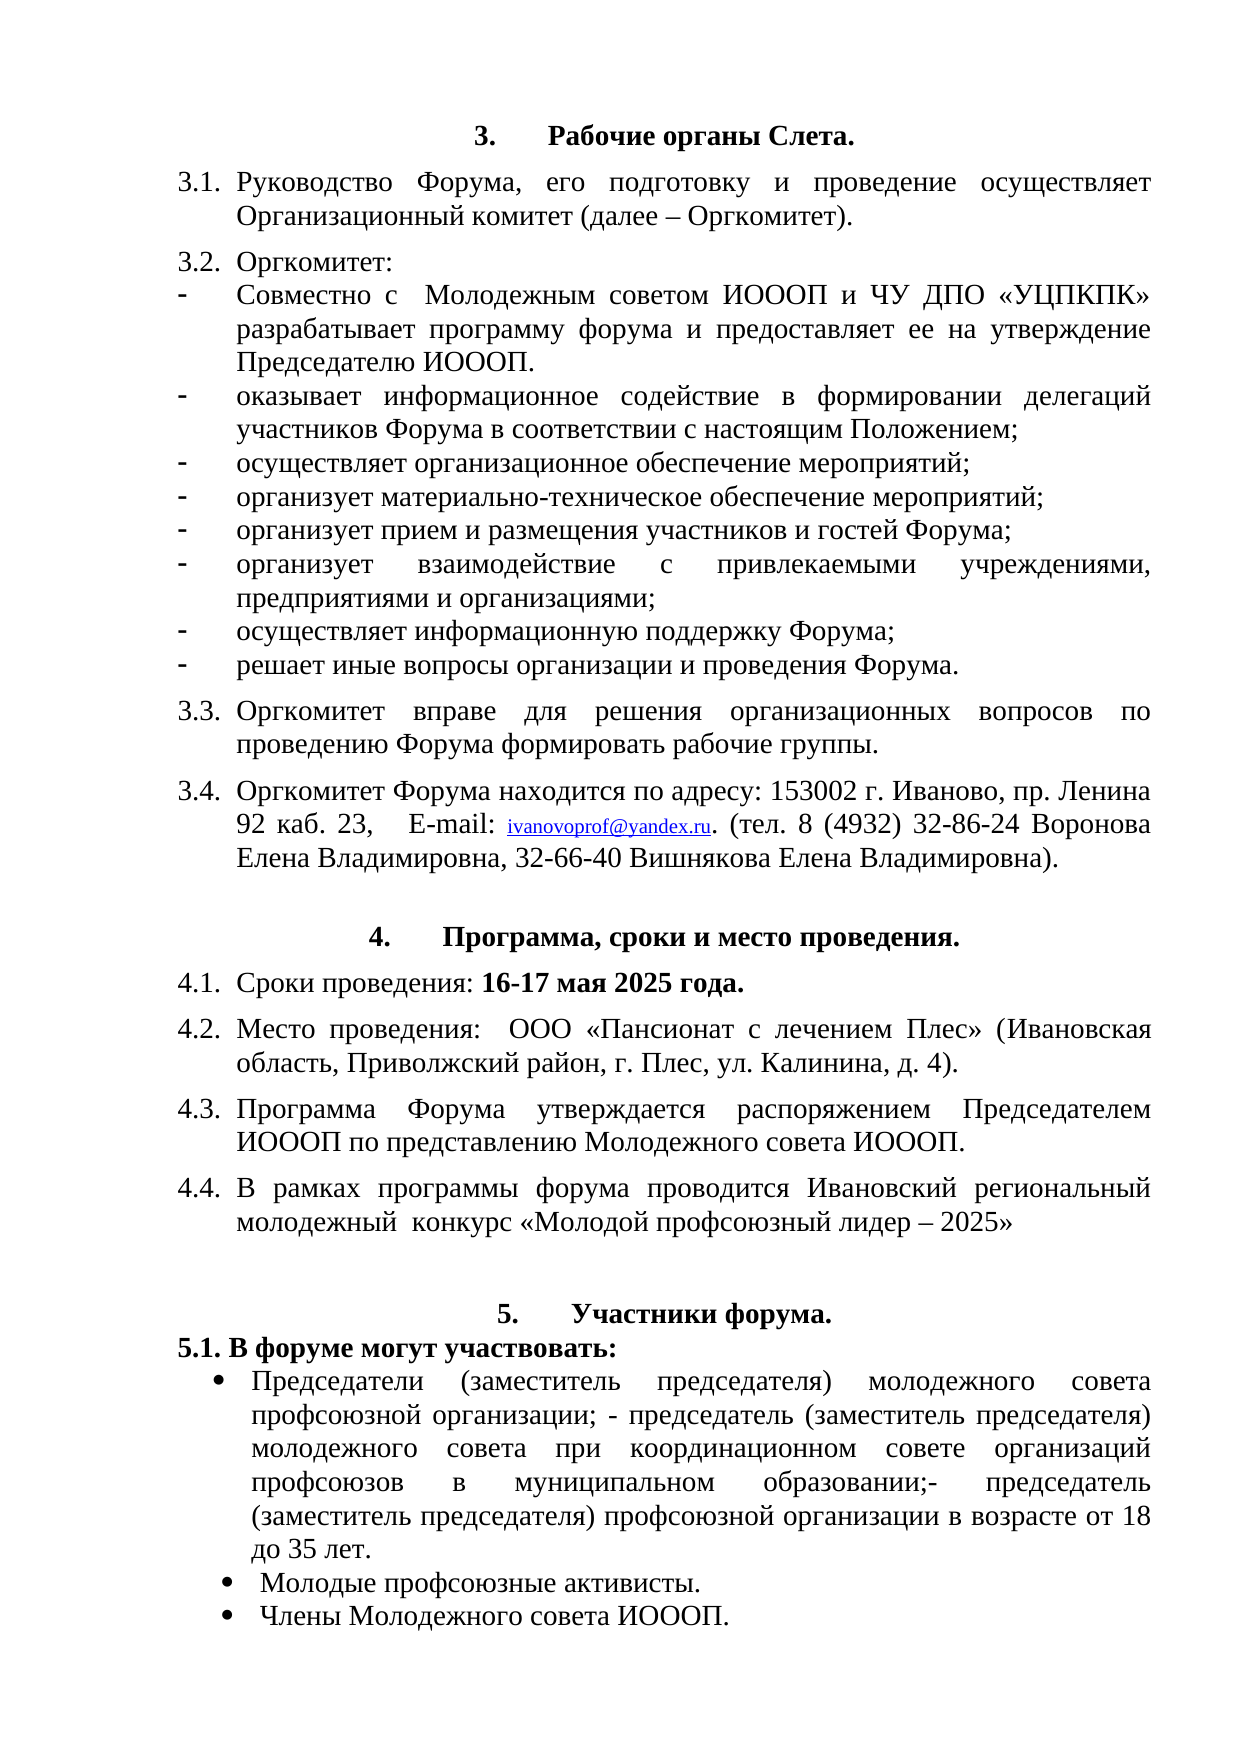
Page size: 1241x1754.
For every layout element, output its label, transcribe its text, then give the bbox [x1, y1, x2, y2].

list осуществляет организационное обеспечение мероприятий; [177, 445, 1152, 479]
list Программа Форума утверждается распоряжением Председателем ИОООП по представлению Молодежного совета ИОООП. [177, 1091, 1152, 1158]
list Оргкомитет вправе для решения организационных вопросов по проведению Форума формировать рабочие группы. [177, 693, 1152, 760]
list организует взаимодействие с привлекаемыми учреждениями, предприятиями и организациями; [177, 546, 1152, 613]
list Руководство Форума, его подготовку и проведение осуществляет Организационный комитет (далее – Оргкомитет). [177, 164, 1152, 231]
list Место проведения: ООО «Пансионат с лечением Плес» (Ивановская область, Приволжский район, г. Плес, ул. Калинина, д. 4). [177, 1011, 1152, 1078]
list Программа, сроки и место проведения. [177, 919, 1152, 953]
list Председатели (заместитель председателя) молодежного совета профсоюзной организации; - председатель (заместитель председателя) молодежного совета при координационном совете организаций профсоюзов в муниципальном образовании;- председатель (заместитель председателя) профсоюзной организации в возрасте от 18 до 35 лет. [213, 1363, 1152, 1565]
list Рабочие органы Слета. [177, 118, 1152, 152]
list Сроки проведения: 16-17 мая 2025 года. [177, 965, 1152, 999]
list Молодые профсоюзные активисты. [222, 1565, 1152, 1598]
list Члены Молодежного совета ИОООП. [222, 1598, 1152, 1632]
list В рамках программы форума проводится Ивановский региональный молодежный конкурс «Молодой профсоюзный лидер – 2025» [177, 1171, 1152, 1238]
text 5.1. В форуме могут участвовать: [177, 1330, 1152, 1363]
list Совместно с Молодежным советом ИОООП и ЧУ ДПО «УЦПКПК» разрабатывает программу форума и предоставляет ее на утверждение Председателю ИОООП. [177, 277, 1152, 378]
list осуществляет информационную поддержку Форума; [177, 613, 1152, 647]
list оказывает информационное содействие в формировании делегаций участников Форума в соответствии с настоящим Положением; [177, 378, 1152, 445]
list Участники форума. [177, 1296, 1152, 1330]
list Оргкомитет: [177, 244, 1152, 277]
list организует материально-техническое обеспечение мероприятий; [177, 479, 1152, 512]
list организует прием и размещения участников и гостей Форума; [177, 512, 1152, 546]
list Оргкомитет Форума находится по адресу: 153002 г. Иваново, пр. Ленина 92 каб. 23, E-mail: ivanovoprof@yandex.ru. (тел. 8 (4932) 32-86-24 Воронова Елена Владимировна, 32-66-40 Вишнякова Елена Владимировна). [177, 773, 1152, 873]
list решает иные вопросы организации и проведения Форума. [177, 647, 1152, 681]
